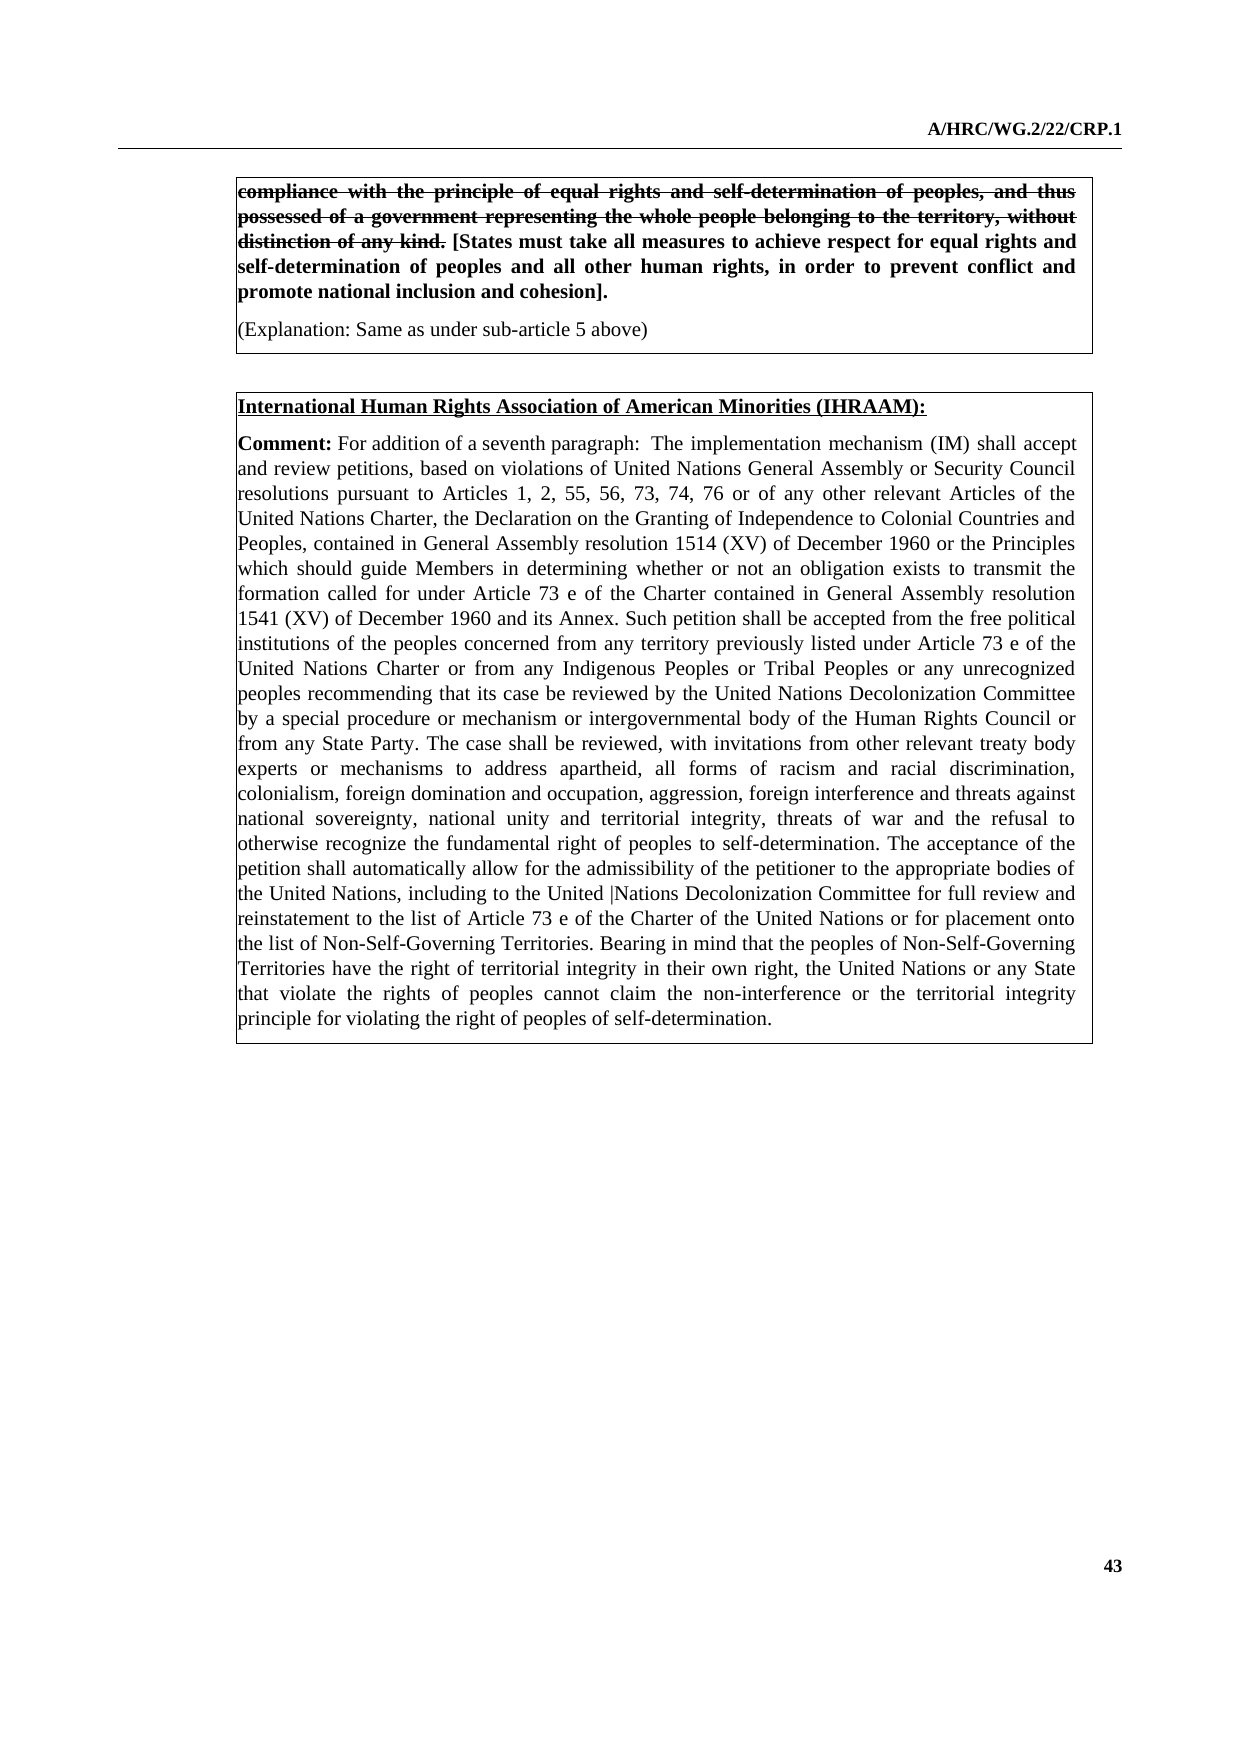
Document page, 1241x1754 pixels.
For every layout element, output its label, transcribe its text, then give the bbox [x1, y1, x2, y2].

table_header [237, 178, 1092, 353]
table_header International Human Rights Association of American Minorities (IHRAAM): Comment: For addition of a seventh paragraph: The implementation mechanism (IM) shall accept and review petitions, based on violations of United Nations General Assembly or Security Council resolutions pursuant to Articles 1, 2, 55, 56, 73, 74, 76 or of any other relevant Articles of the United Nations Charter, the Declaration on the Granting of Independence to Colonial Countries and Peoples, contained in General Assembly resolution 1514 (XV) of December 1960 or the Principles which should guide Members in determining whether or not an obligation exists to transmit the formation called for under Article 73 e of the Charter contained in General Assembly resolution 1541 (XV) of December 1960 and its Annex. Such petition shall be accepted from the free political institutions of the peoples concerned from any territory previously listed under Article 73 e of the United Nations Charter or from any Indigenous Peoples or Tribal Peoples or any unrecognized peoples recommending that its case be reviewed by the United Nations Decolonization Committee by a special procedure or mechanism or intergovernmental body of the Human Rights Council or from any State Party. The case shall be reviewed, with invitations from other relevant treaty body experts or mechanisms to address apartheid, all forms of racism and racial discrimination, colonialism, foreign domination and occupation, aggression, foreign interference and threats against national sovereignty, national unity and territorial integrity, threats of war and the refusal to otherwise recognize the fundamental right of peoples to self-determination. The acceptance of the petition shall automatically allow for the admissibility of the petitioner to the appropriate bodies of the United Nations, including to the United |Nations Decolonization Committee for full review and reinstatement to the list of Article 73 e of the Charter of the United Nations or for placement onto the list of Non-Self-Governing Territories. Bearing in mind that the peoples of Non-Self-Governing Territories have the right of territorial integrity in their own right, the United Nations or any State that violate the rights of peoples cannot claim the non-interference or the territorial integrity principle for violating the right of peoples of self-determination. [237, 393, 1092, 1043]
